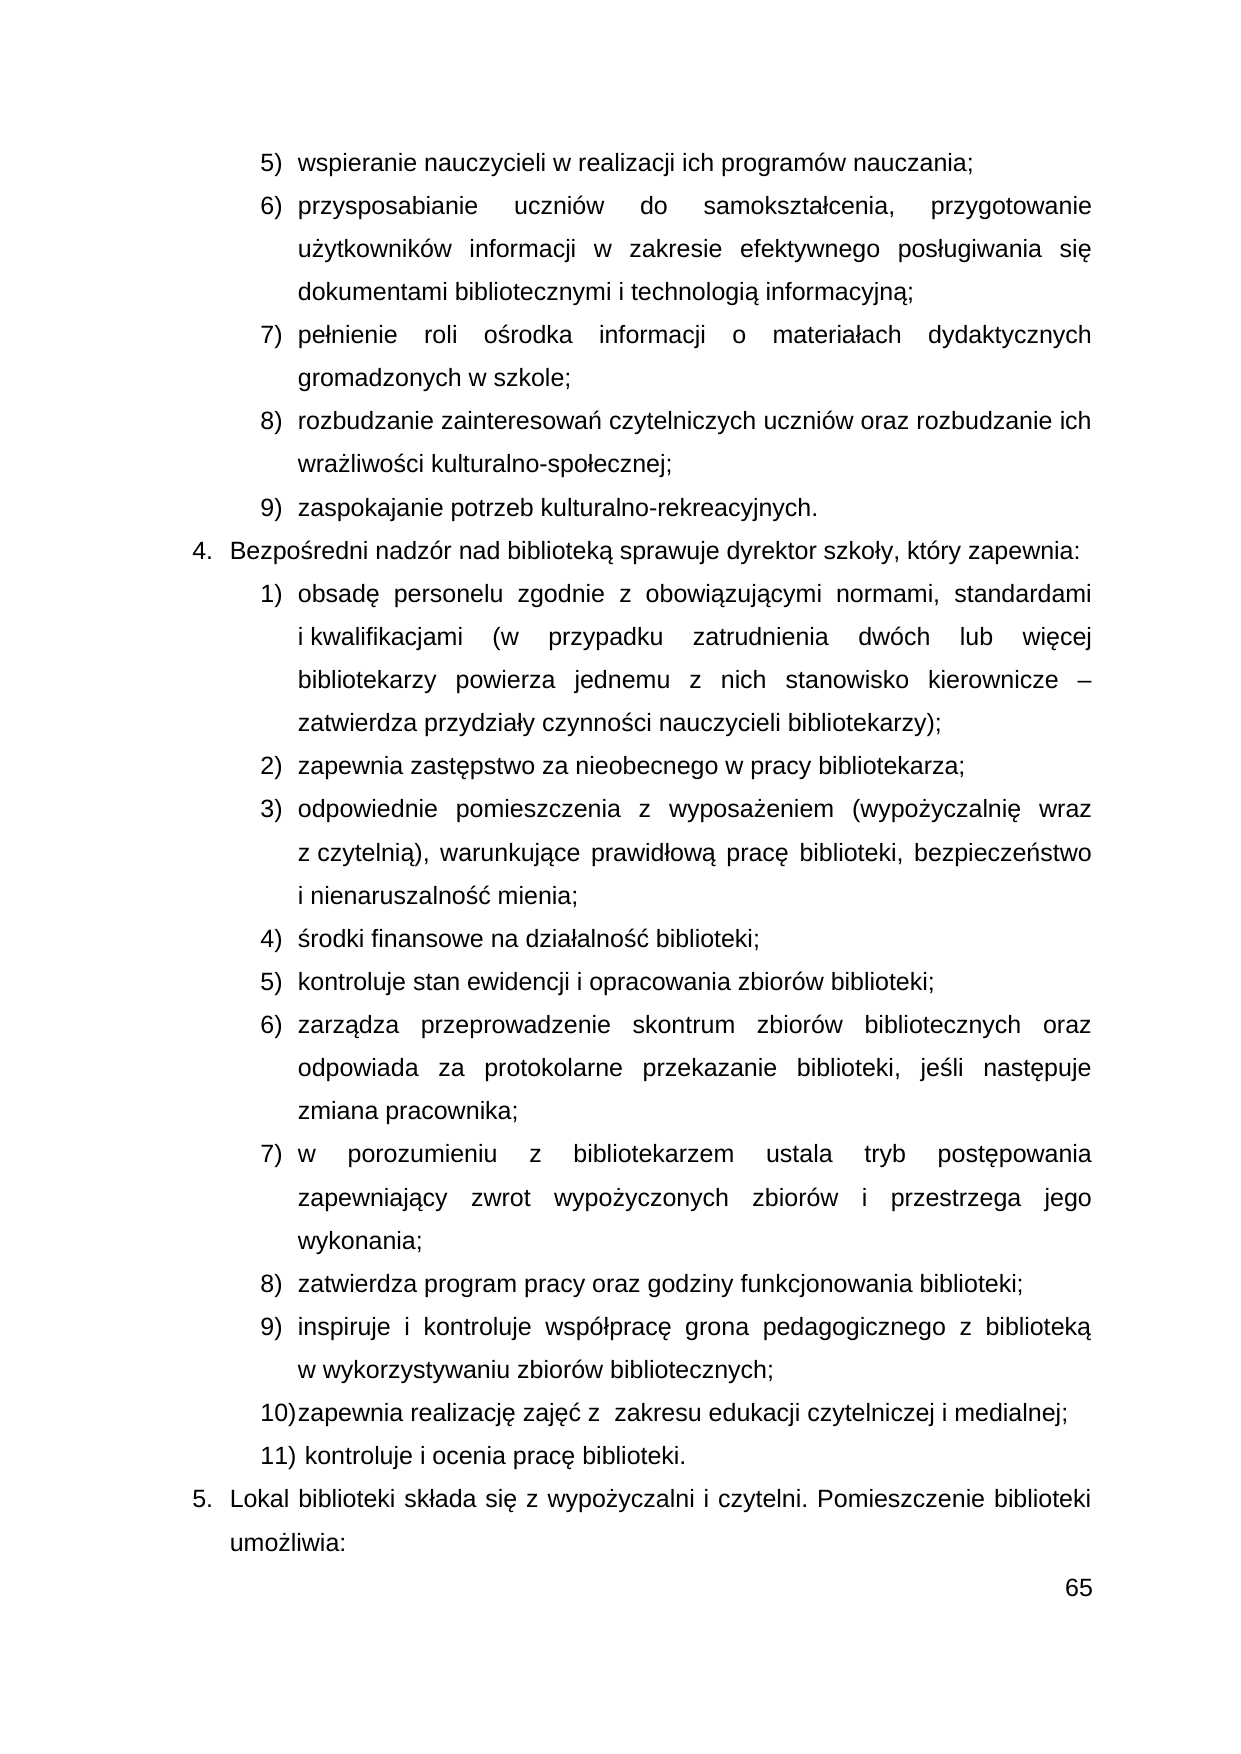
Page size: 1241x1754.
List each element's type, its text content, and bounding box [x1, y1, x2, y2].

subtitle odpowiednie pomieszczenia z wyposażeniem (wypożyczalnię wraz z czytelnią), warunkujące prawidłową pracę biblioteki, bezpieczeństwo i nienaruszalność mienia; [260, 794, 1093, 909]
subtitle zapewnia realizację zajęć z zakresu edukacji czytelniczej i medialnej; [260, 1398, 1093, 1427]
subtitle inspiruje i kontroluje współpracę grona pedagogicznego z biblioteką w wykorzystywaniu zbiorów bibliotecznych; [260, 1312, 1093, 1384]
subtitle zatwierdza program pracy oraz godziny funkcjonowania biblioteki; [260, 1269, 1093, 1298]
subtitle kontroluje i ocenia pracę biblioteki. [260, 1441, 1093, 1470]
subtitle zarządza przeprowadzenie skontrum zbiorów bibliotecznych oraz odpowiada za protokolarne przekazanie biblioteki, jeśli następuje zmiana pracownika; [260, 1010, 1093, 1125]
subtitle zapewnia zastępstwo za nieobecnego w pracy bibliotekarza; [260, 751, 1093, 780]
subtitle Bezpośredni nadzór nad biblioteką sprawuje dyrektor szkoły, który zapewnia: [192, 536, 1093, 564]
subtitle rozbudzanie zainteresowań czytelniczych uczniów oraz rozbudzanie ich wrażliwości kulturalno-społecznej; [260, 406, 1093, 478]
subtitle środki finansowe na działalność biblioteki; [260, 924, 1093, 953]
subtitle kontroluje stan ewidencji i opracowania zbiorów biblioteki; [260, 967, 1093, 996]
subtitle pełnienie roli ośrodka informacji o materiałach dydaktycznych gromadzonych w szkole; [260, 320, 1093, 392]
subtitle zaspokajanie potrzeb kulturalno-rekreacyjnych. [260, 493, 1093, 521]
subtitle wspieranie nauczycieli w realizacji ich programów nauczania; [260, 148, 1093, 176]
subtitle Lokal biblioteki składa się z wypożyczalni i czytelni. Pomieszczenie biblioteki umożliwia: [192, 1484, 1093, 1556]
subtitle przysposabianie uczniów do samokształcenia, przygotowanie użytkowników informacji w zakresie efektywnego posługiwania się dokumentami bibliotecznymi i technologią informacyjną; [260, 191, 1093, 306]
subtitle obsadę personelu zgodnie z obowiązującymi normami, standardami i kwalifikacjami (w przypadku zatrudnienia dwóch lub więcej bibliotekarzy powierza jednemu z nich stanowisko kierownicze – zatwierdza przydziały czynności nauczycieli bibliotekarzy); [260, 579, 1093, 737]
subtitle w porozumieniu z bibliotekarzem ustala tryb postępowania zapewniający zwrot wypożyczonych zbiorów i przestrzega jego wykonania; [260, 1139, 1093, 1254]
